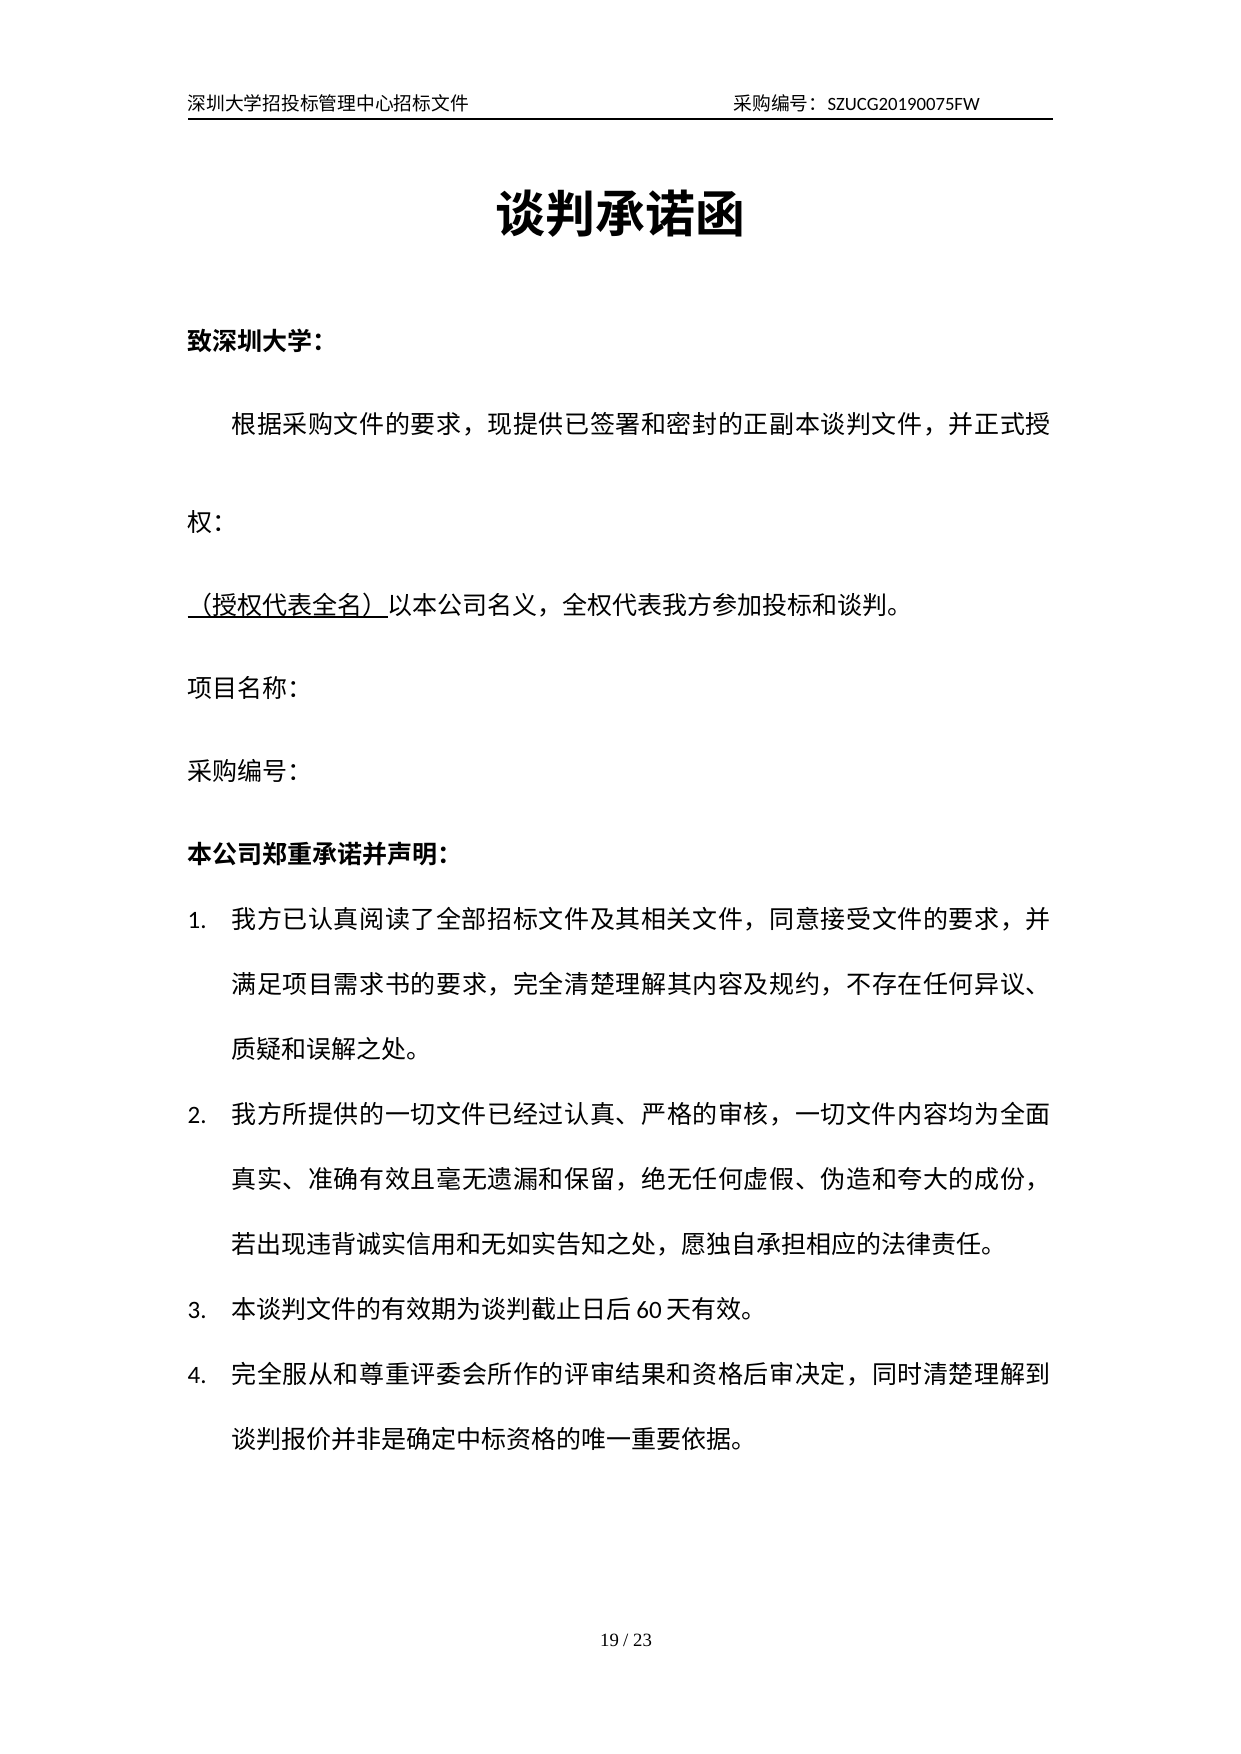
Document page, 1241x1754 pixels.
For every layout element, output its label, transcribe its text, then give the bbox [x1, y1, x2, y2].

text 谈判承诺函 [187, 162, 1053, 259]
list 我方已认真阅读了全部招标文件及其相关文件，同意接受文件的要求，并满足项目需求书的要求，完全清楚理解其内容及规约，不存在任何异议、质疑和误解之处。 [187, 885, 1053, 1080]
list 本谈判文件的有效期为谈判截止日后60天有效。 [187, 1275, 1053, 1340]
text 项目名称： [187, 654, 1053, 719]
list 我方所提供的一切文件已经过认真、严格的审核，一切文件内容均为全面真实、准确有效且毫无遗漏和保留，绝无任何虚假、伪造和夸大的成份，若出现违背诚实信用和无如实告知之处，愿独自承担相应的法律责任。 [187, 1080, 1053, 1275]
text 采购编号： [187, 737, 1053, 802]
text （授权代表全名）以本公司名义，全权代表我方参加投标和谈判。 [187, 571, 1053, 636]
text 根据采购文件的要求，现提供已签署和密封的正副本谈判文件，并正式授权： [187, 390, 1053, 553]
list 完全服从和尊重评委会所作的评审结果和资格后审决定，同时清楚理解到谈判报价并非是确定中标资格的唯一重要依据。 [187, 1340, 1053, 1470]
text 致深圳大学： [187, 307, 1053, 372]
text 本公司郑重承诺并声明： [187, 820, 1053, 885]
